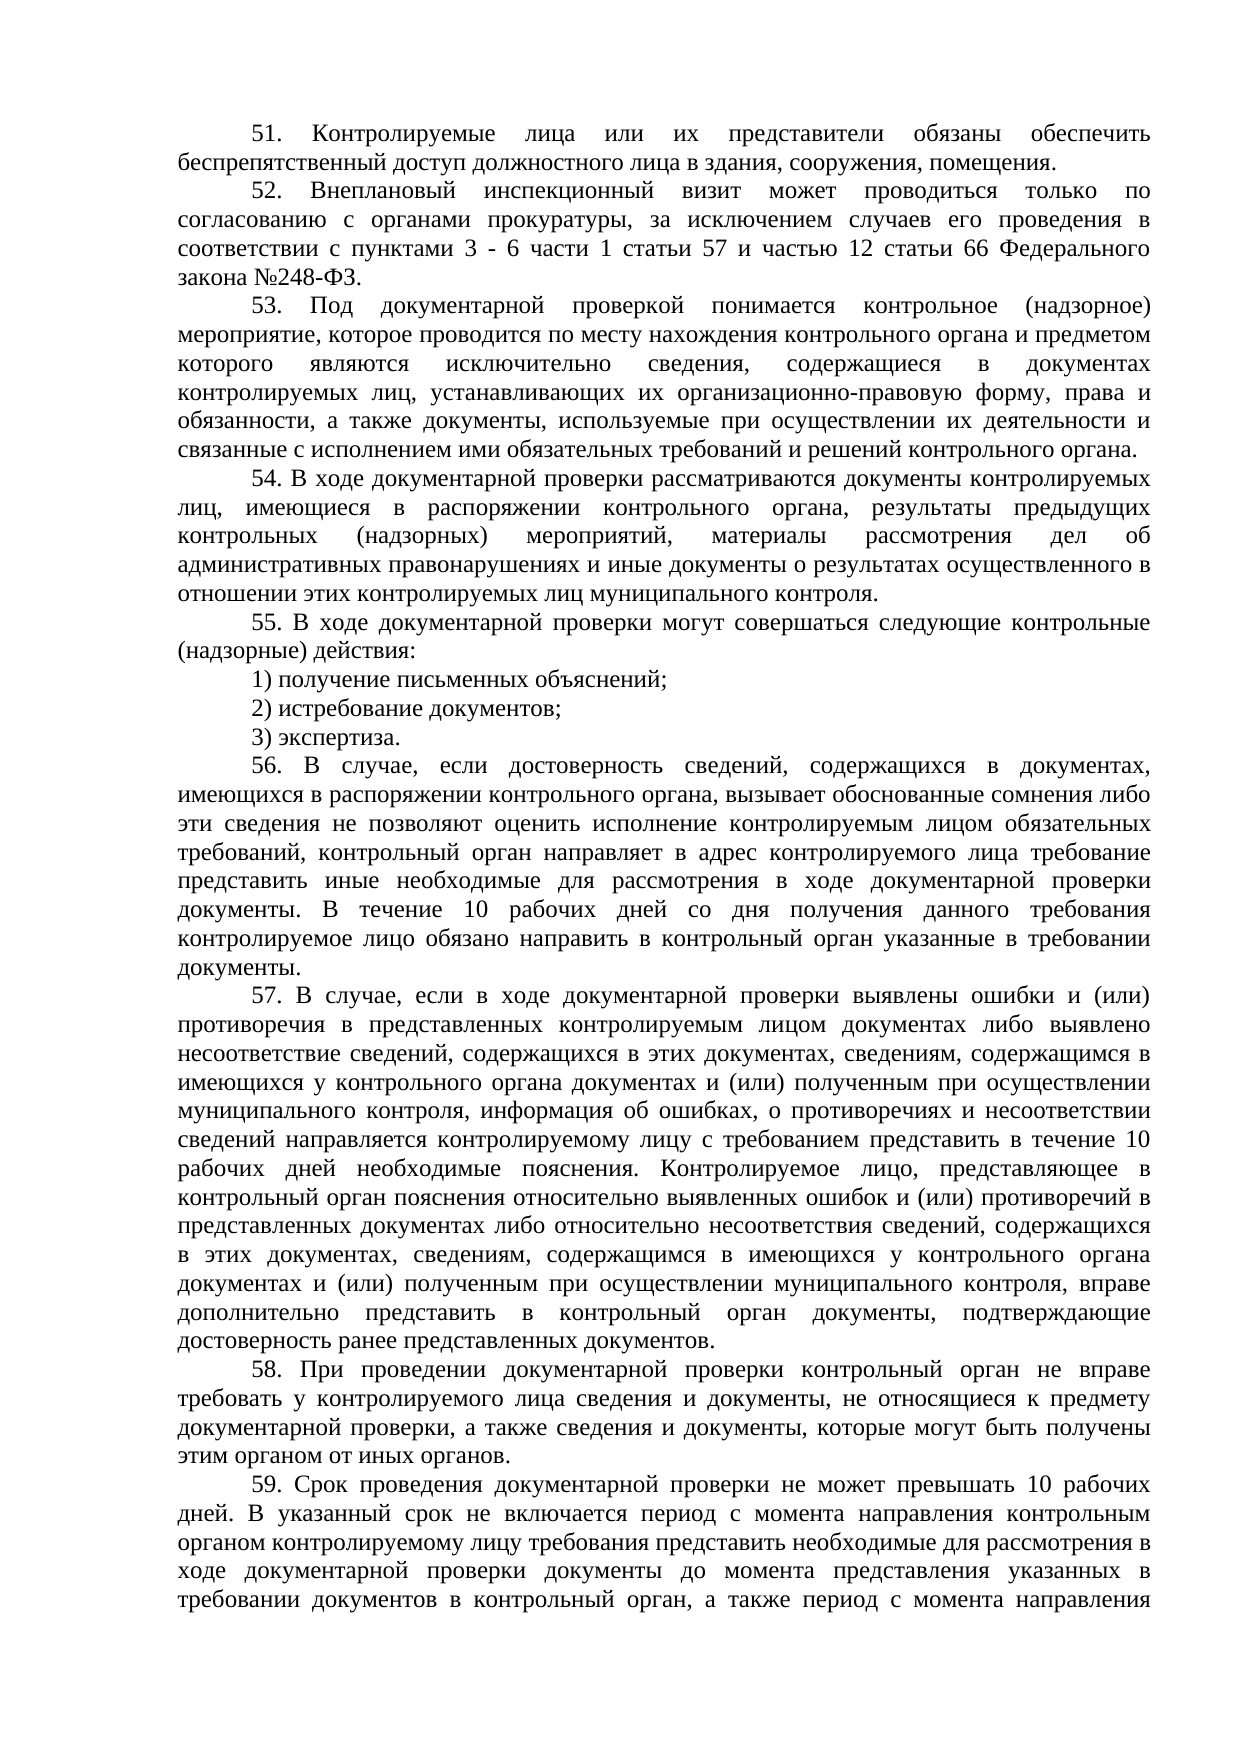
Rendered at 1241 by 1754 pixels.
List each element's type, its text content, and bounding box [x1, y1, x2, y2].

text 58. При проведении документарной проверки контрольный орган не вправе требовать у контролируемого лица сведения и документы, не относящиеся к предмету документарной проверки, а также сведения и документы, которые могут быть получены этим органом от иных органов. [177, 1354, 1152, 1469]
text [177, 1469, 1152, 1613]
text 57. В случае, если в ходе документарной проверки выявлены ошибки и (или) противоречия в представленных контролируемым лицом документах либо выявлено несоответствие сведений, содержащихся в этих документах, сведениям, содержащимся в имеющихся у контрольного органа документах и (или) полученным при осуществлении муниципального контроля, информация об ошибках, о противоречиях и несоответствии сведений направляется контролируемому лицу с требованием представить в течение 10 рабочих дней необходимые пояснения. Контролируемое лицо, представляющее в контрольный орган пояснения относительно выявленных ошибок и (или) противоречий в представленных документах либо относительно несоответствия сведений, содержащихся в этих документах, сведениям, содержащимся в имеющихся у контрольного органа документах и (или) полученным при осуществлении муниципального контроля, вправе дополнительно представить в контрольный орган документы, подтверждающие достоверность ранее представленных документов. [177, 981, 1152, 1354]
text 3) экспертиза. [177, 722, 1152, 751]
text 51. Контролируемые лица или их представители обязаны обеспечить беспрепятственный доступ должностного лица в здания, сооружения, помещения. [177, 118, 1152, 176]
text 56. В случае, если достоверность сведений, содержащихся в документах, имеющихся в распоряжении контрольного органа, вызывает обоснованные сомнения либо эти сведения не позволяют оценить исполнение контролируемым лицом обязательных требований, контрольный орган направляет в адрес контролируемого лица требование представить иные необходимые для рассмотрения в ходе документарной проверки документы. В течение 10 рабочих дней со дня получения данного требования контролируемое лицо обязано направить в контрольный орган указанные в требовании документы. [177, 751, 1152, 981]
text 54. В ходе документарной проверки рассматриваются документы контролируемых лиц, имеющиеся в распоряжении контрольного органа, результаты предыдущих контрольных (надзорных) мероприятий, материалы рассмотрения дел об административных правонарушениях и иные документы о результатах осуществленного в отношении этих контролируемых лиц муниципального контроля. [177, 463, 1152, 607]
text 53. Под документарной проверкой понимается контрольное (надзорное) мероприятие, которое проводится по месту нахождения контрольного органа и предметом которого являются исключительно сведения, содержащиеся в документах контролируемых лиц, устанавливающих их организационно-правовую форму, права и обязанности, а также документы, используемые при осуществлении их деятельности и связанные с исполнением ими обязательных требований и решений контрольного органа. [177, 291, 1152, 463]
text 55. В ходе документарной проверки могут совершаться следующие контрольные (надзорные) действия: [177, 607, 1152, 664]
text 52. Внеплановый инспекционный визит может проводиться только по согласованию с органами прокуратуры, за исключением случаев его проведения в соответствии с пунктами 3 - 6 части 1 статьи 57 и частью 12 статьи 66 Федерального закона №248-ФЗ. [177, 176, 1152, 291]
text 2) истребование документов; [177, 693, 1152, 722]
text 1) получение письменных объяснений; [177, 664, 1152, 693]
